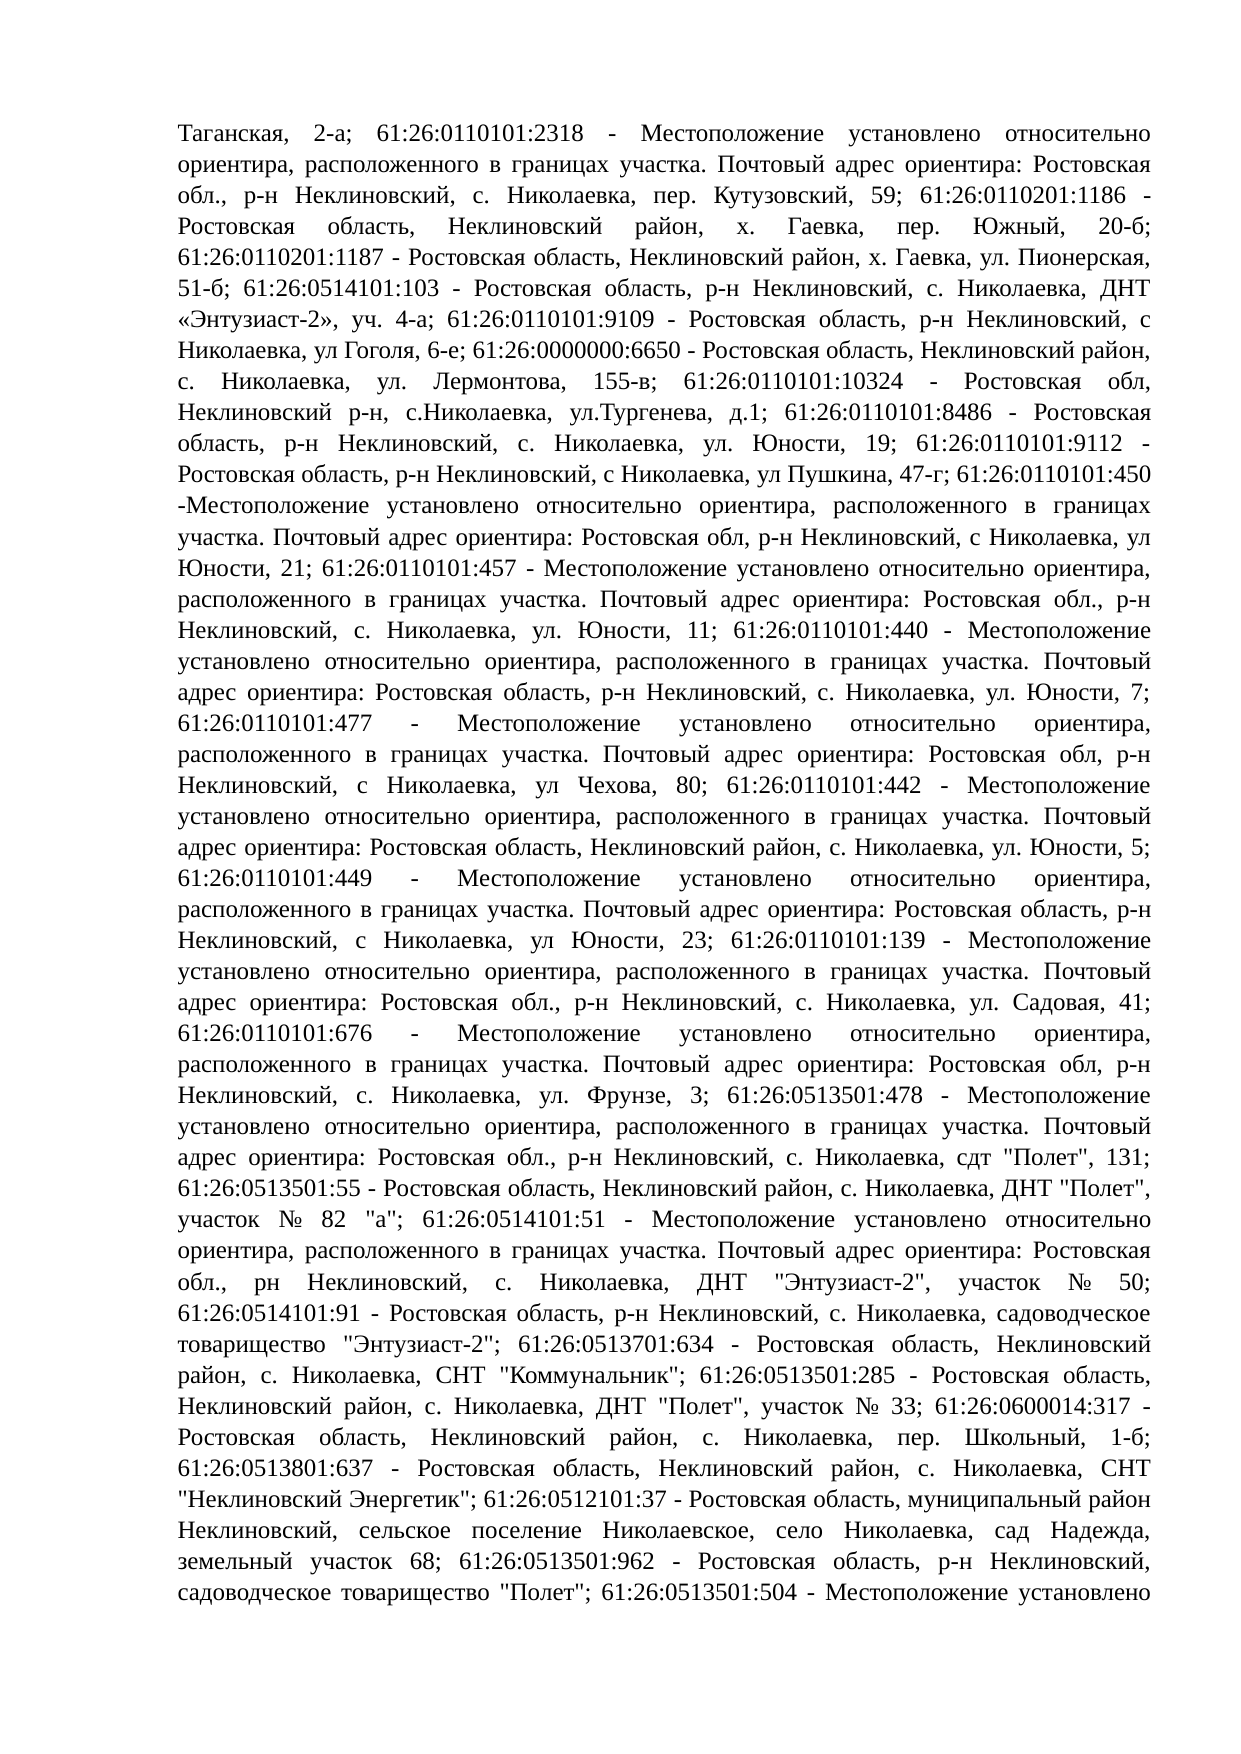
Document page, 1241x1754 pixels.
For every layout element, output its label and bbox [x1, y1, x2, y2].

text [177, 118, 1152, 1606]
